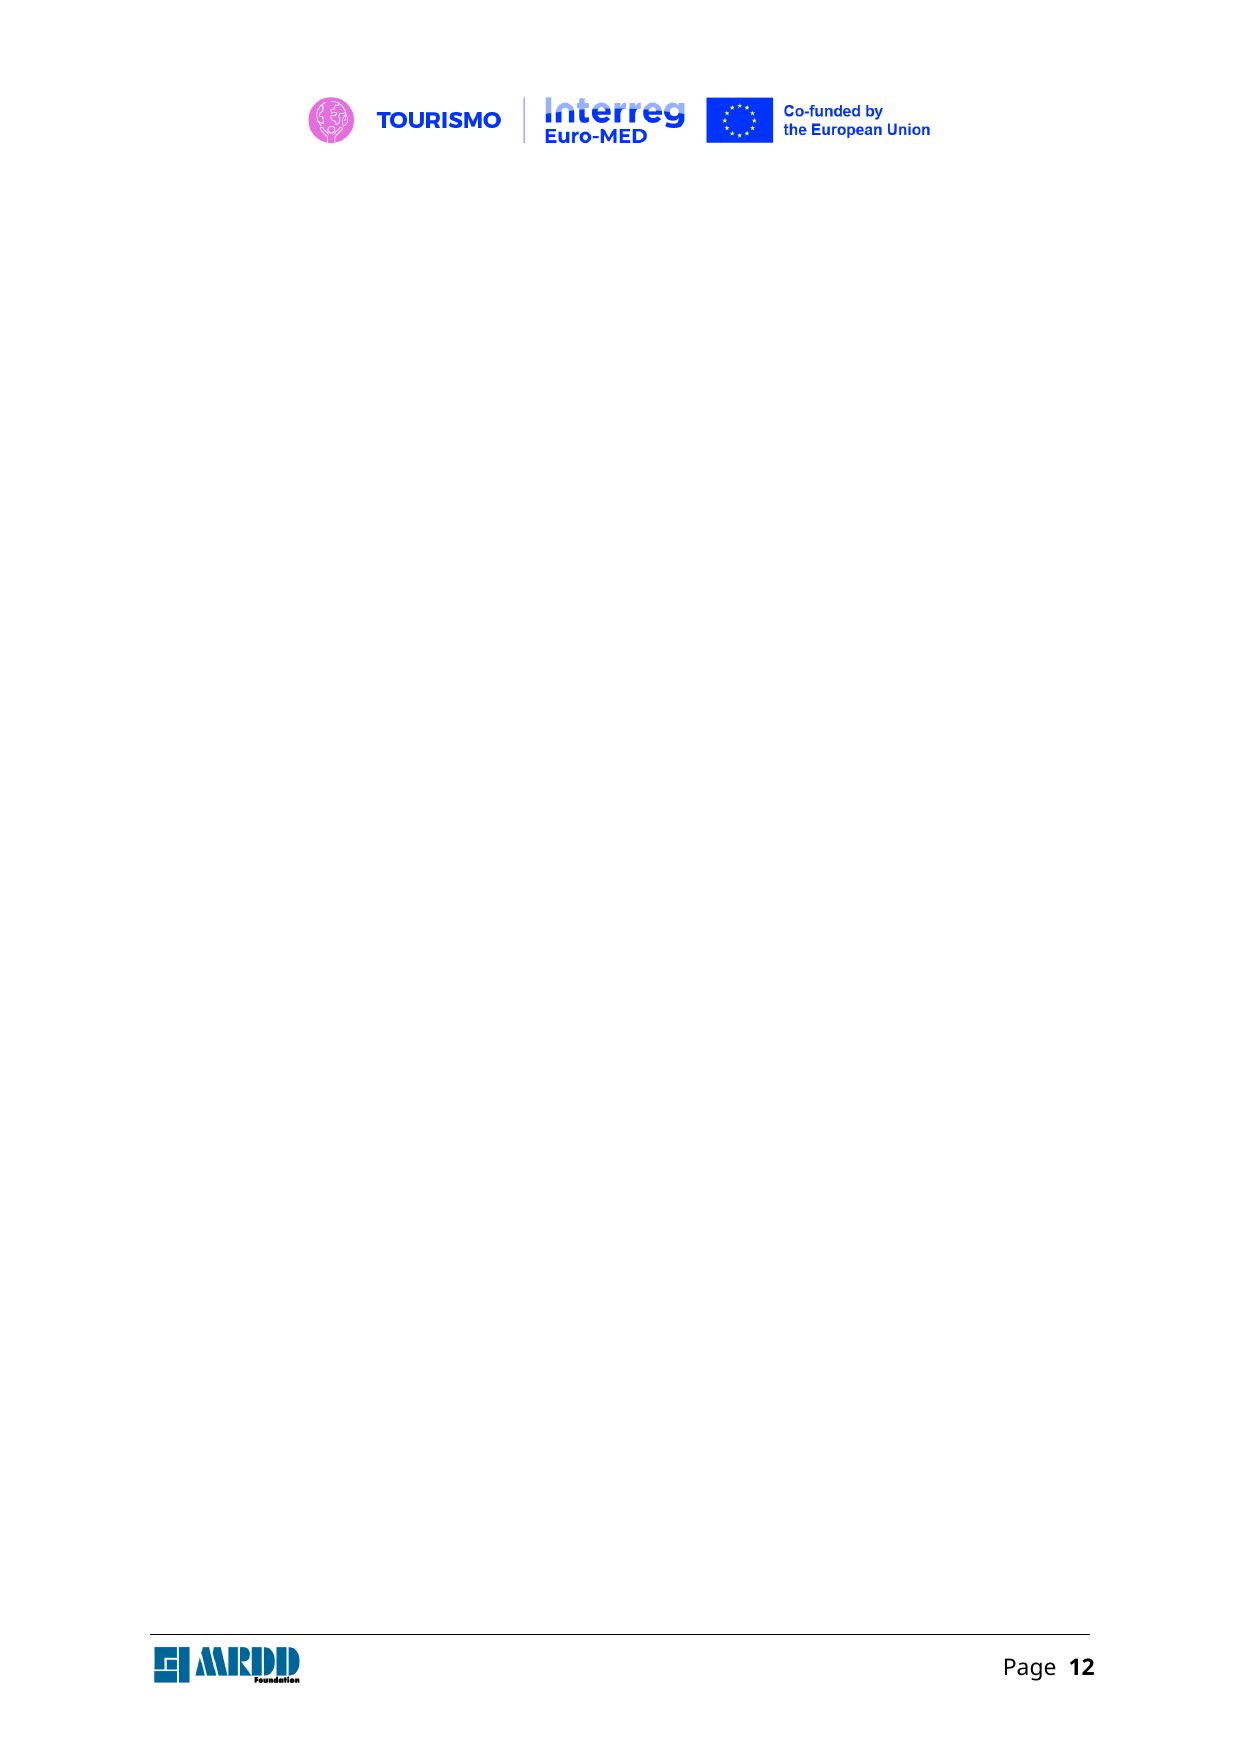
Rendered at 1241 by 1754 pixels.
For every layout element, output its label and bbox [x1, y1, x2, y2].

picture [150, 1642, 300, 1684]
picture [286, 72, 950, 164]
